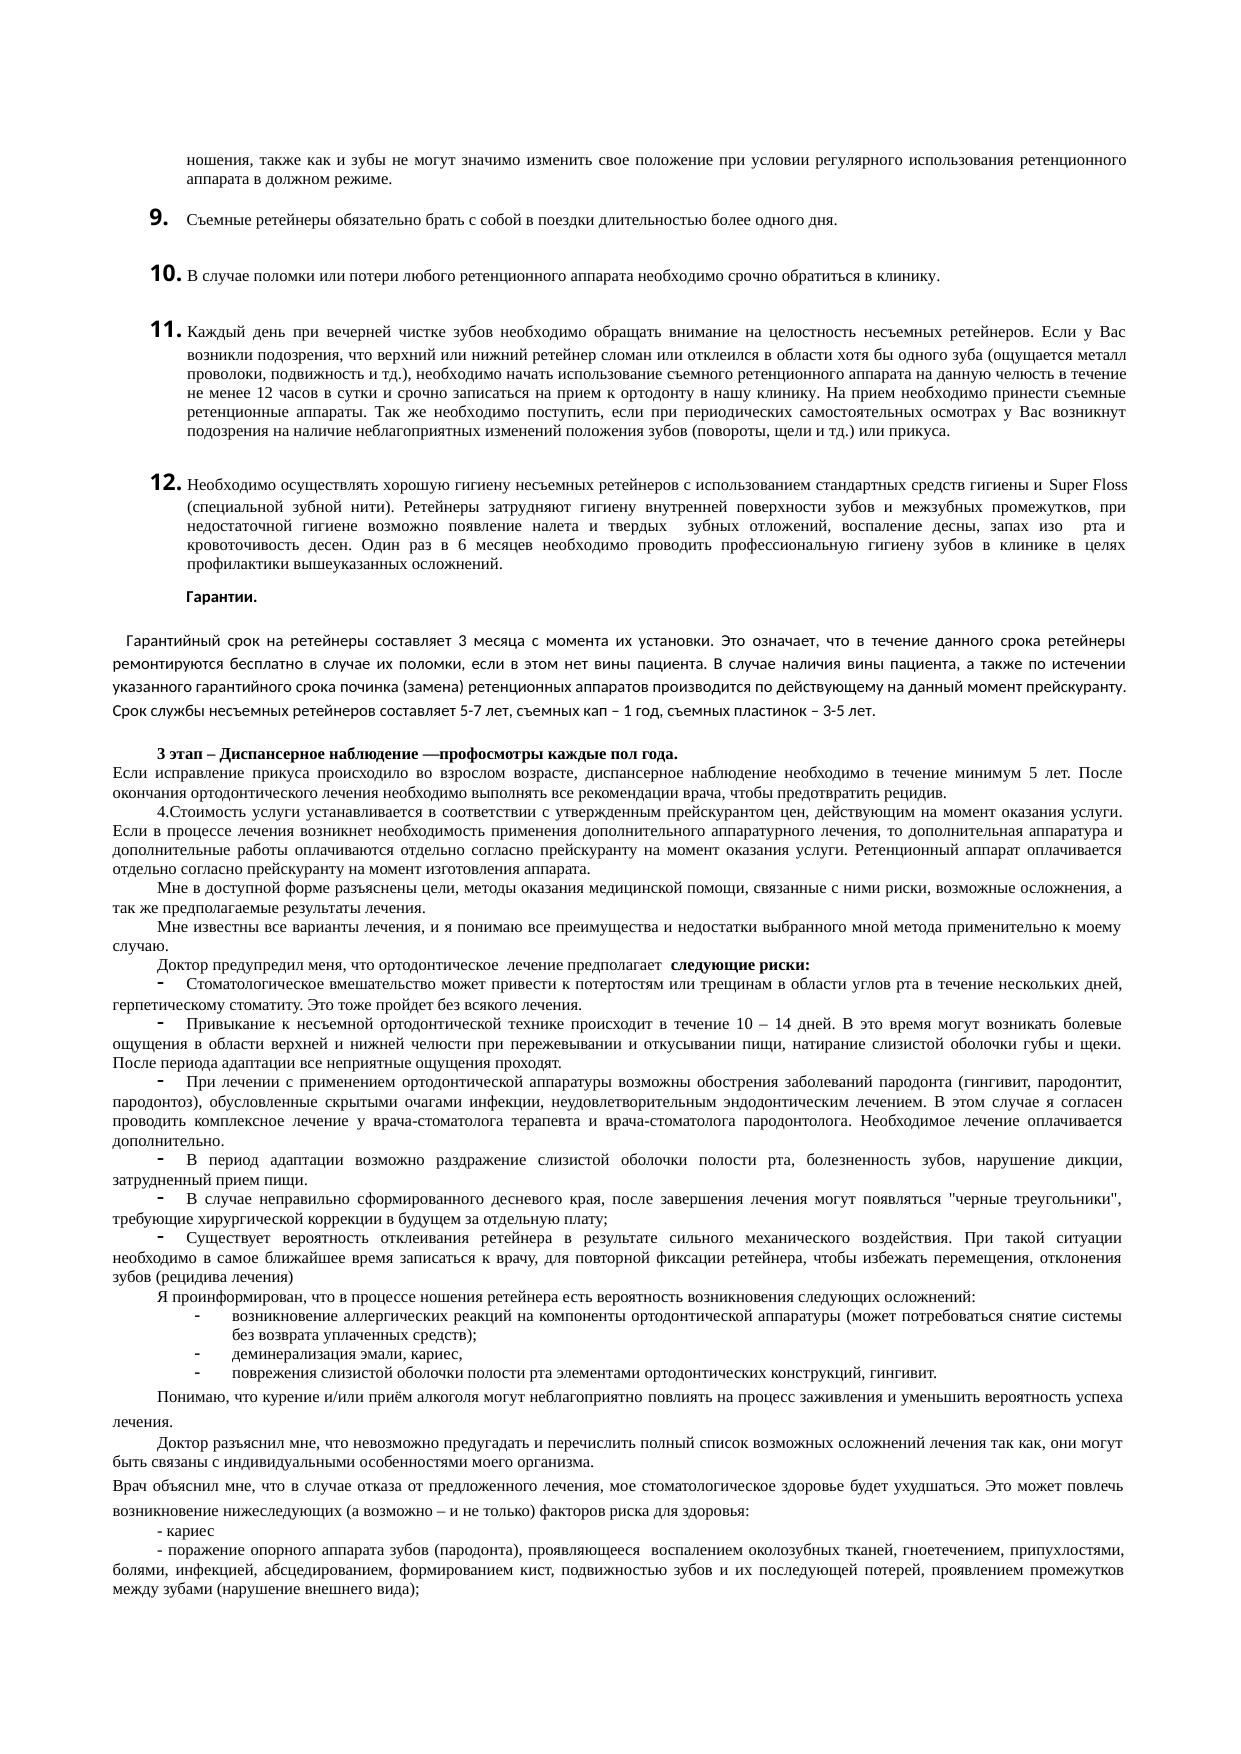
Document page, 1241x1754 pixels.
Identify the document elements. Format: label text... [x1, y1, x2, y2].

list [149, 150, 1128, 188]
list деминерализация эмали, кариес, [194, 1344, 1123, 1363]
list Съемные ретейнеры обязательно брать с собой в поездки длительностью более одного дня. [149, 201, 1128, 232]
text 4.Стоимость услуги устанавливается в соответствии с утвержденным прейскурантом цен, действующим на момент оказания услуги. Если в процессе лечения возникнет необходимость применения дополнительного аппаратурного лечения, то дополнительная аппаратура и дополнительные работы оплачиваются отдельно согласно прейскуранту на момент оказания услуги. Ретенционный аппарат оплачивается отдельно согласно прейскуранту на момент изготовления аппарата. [112, 802, 1123, 878]
text Мне в доступной форме разъяснены цели, методы оказания медицинской помощи, связанные с ними риски, возможные осложнения, а так же предполагаемые результаты лечения. [112, 878, 1123, 917]
list поврежения слизистой оболочки полости рта элементами ортодонтических конструкций, гингивит. [194, 1363, 1123, 1383]
list В период адаптации возможно раздражение слизистой оболочки полости рта, болезненность зубов, нарушение дикции, затрудненный прием пищи. [112, 1149, 1123, 1189]
list возникновение аллергических реакций на компоненты ортодонтической аппаратуры (может потребоваться снятие системы без возврата уплаченных средств); [194, 1306, 1123, 1344]
text Я проинформирован, что в процессе ношения ретейнера есть вероятность возникновения следующих осложнений: [157, 1286, 1123, 1306]
list В случае поломки или потери любого ретенционного аппарата необходимо срочно обратиться в клинику. [149, 257, 1128, 288]
list Привыкание к несъемной ортодонтической технике происходит в течение 10 – 14 дней. В это время могут возникать болевые ощущения в области верхней и нижней челюсти при пережевывании и откусывании пищи, натирание слизистой оболочки губы и щеки. После периода адаптации все неприятные ощущения проходят. [112, 1013, 1123, 1072]
list Существует вероятность отклеивания ретейнера в результате сильного механического воздействия. При такой ситуации необходимо в самое ближайшее время записаться к врачу, для повторной фиксации ретейнера, чтобы избежать перемещения, отклонения зубов (рецидива лечения) [112, 1228, 1123, 1286]
list Необходимо осуществлять хорошую гигиену несъемных ретейнеров с использованием стандартных средств гигиены и Super Floss (специальной зубной нити). Ретейнеры затрудняют гигиену внутренней поверхности зубов и межзубных промежутков, при недостаточной гигиене возможно появление налета и твердых зубных отложений, воспаление десны, запах изо рта и кровоточивость десен. Один раз в 6 месяцев необходимо проводить профессиональную гигиену зубов в клинике в целях профилактики вышеуказанных осложнений. [149, 465, 1128, 573]
list Стоматологическое вмешательство может привести к потертостям или трещинам в области углов рта в течение нескольких дней, герпетическому стоматиту. Это тоже пройдет без всякого лечения. [112, 974, 1123, 1013]
text Доктор разъяснил мне, что невозможно предугадать и перечислить полный список возможных осложнений лечения так как, они могут быть связаны с индивидуальными особенностями моего организма. [112, 1433, 1123, 1471]
text Врач объяснил мне, что в случае отказа от предложенного лечения, мое стоматологическое здоровье будет ухудшаться. Это может повлечь возникновение нижеследующих (а возможно – и не только) факторов риска для здоровья: [112, 1471, 1124, 1521]
text Доктор предупредил меня, что ортодонтическое лечение предполагает следующие риски: [112, 955, 1123, 974]
text Если исправление прикуса происходило во взрослом возрасте, диспансерное наблюдение необходимо в течение минимум 5 лет. После окончания ортодонтического лечения необходимо выполнять все рекомендации врача, чтобы предотвратить рецидив. [112, 763, 1123, 802]
text - поражение опорного аппарата зубов (пародонта), проявляющееся воспалением околозубных тканей, гноетечением, припухлостями, болями, инфекцией, абсцедированием, формированием кист, подвижностью зубов и их последующей потерей, проявлением промежутков между зубами (нарушение внешнего вида); [112, 1540, 1126, 1598]
list Каждый день при вечерней чистке зубов необходимо обращать внимание на целостность несъемных ретейнеров. Если у Вас возникли подозрения, что верхний или нижний ретейнер сломан или отклеился в области хотя бы одного зуба (ощущается металл проволоки, подвижность и тд.), необходимо начать использование съемного ретенционного аппарата на данную челюсть в течение не менее 12 часов в сутки и срочно записаться на прием к ортодонту в нашу клинику. На прием необходимо принести съемные ретенционные аппараты. Так же необходимо поступить, если при периодических самостоятельных осмотрах у Вас возникнут подозрения на наличие неблагоприятных изменений положения зубов (повороты, щели и тд.) или прикуса. [149, 313, 1128, 440]
text Мне известны все варианты лечения, и я понимаю все преимущества и недостатки выбранного мной метода применительно к моему случаю. [112, 917, 1123, 955]
text Понимаю, что курение и/или приём алкоголя могут неблагоприятно повлиять на процесс заживления и уменьшить вероятность успеха лечения. [112, 1383, 1123, 1433]
text 3 этап – Диспансерное наблюдение —профосмотры каждые пол года. [112, 744, 1123, 763]
list При лечении с применением ортодонтической аппаратуры возможны обострения заболеваний пародонта (гингивит, пародонтит, пародонтоз), обусловленные скрытыми очагами инфекции, неудовлетворительным эндодонтическим лечением. В этом случае я согласен проводить комплексное лечение у врача-стоматолога терапевта и врача-стоматолога пародонтолога. Необходимое лечение оплачивается дополнительно. [112, 1072, 1123, 1149]
text Гарантийный срок на ретейнеры составляет 3 месяца с момента их установки. Это означает, что в течение данного срока ретейнеры ремонтируются бесплатно в случае их поломки, если в этом нет вины пациента. В случае наличия вины пациента, а также по истечении указанного гарантийного срока починка (замена) ретенционных аппаратов производится по действующему на данный момент прейскуранту. Срок службы несъемных ретейнеров составляет 5-7 лет, съемных кап – 1 год, съемных пластинок – 3-5 лет. [112, 630, 1128, 720]
text - кариес [112, 1521, 1126, 1540]
list В случае неправильно сформированного десневого края, после завершения лечения могут появляться "черные треугольники", требующие хирургической коррекции в будущем за отдельную плату; [112, 1189, 1123, 1228]
text Гарантии. [112, 586, 1128, 606]
